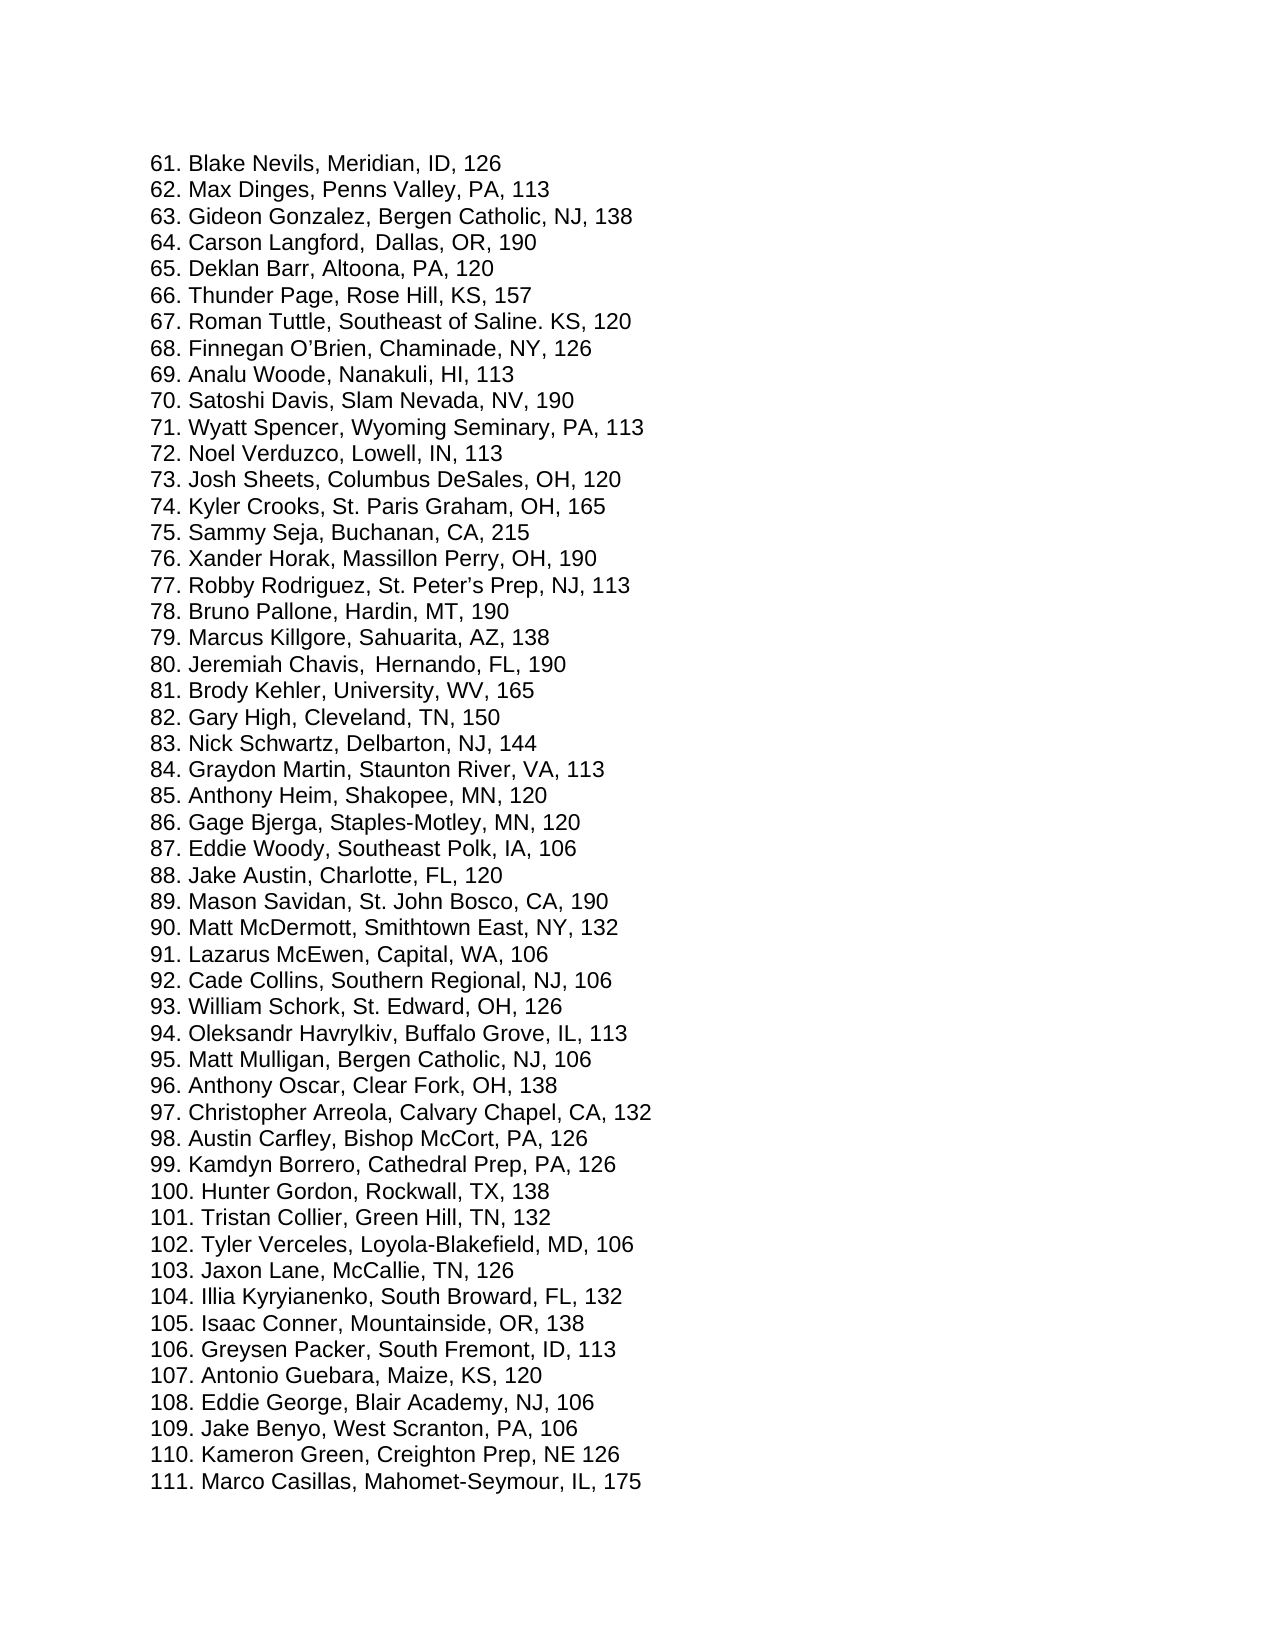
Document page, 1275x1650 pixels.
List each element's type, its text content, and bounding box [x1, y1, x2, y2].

text 65. Deklan Barr, Altoona, PA, 120 [150, 255, 1125, 282]
text 70. Satoshi Davis, Slam Nevada, NV, 190 [150, 387, 1125, 413]
text 89. Mason Savidan, St. John Bosco, CA, 190 [150, 888, 1125, 914]
text 77. Robby Rodriguez, St. Peter’s Prep, NJ, 113 [150, 572, 1125, 598]
text 78. Bruno Pallone, Hardin, MT, 190 [150, 598, 1125, 624]
text 86. Gage Bjerga, Staples-Motley, MN, 120 [150, 809, 1125, 835]
text 92. Cade Collins, Southern Regional, NJ, 106 [150, 967, 1125, 993]
text 94. Oleksandr Havrylkiv, Buffalo Grove, IL, 113 [150, 1020, 1125, 1046]
text 105. Isaac Conner, Mountainside, OR, 138 [150, 1309, 1125, 1336]
text 85. Anthony Heim, Shakopee, MN, 120 [150, 782, 1125, 809]
text 91. Lazarus McEwen, Capital, WA, 106 [150, 941, 1125, 967]
text 80. Jeremiah Chavis, Hernando, FL, 190 [150, 651, 1125, 677]
text 93. William Schork, St. Edward, OH, 126 [150, 993, 1125, 1020]
text 100. Hunter Gordon, Rockwall, TX, 138 [150, 1178, 1125, 1204]
text 72. Noel Verduzco, Lowell, IN, 113 [150, 440, 1125, 466]
text 75. Sammy Seja, Buchanan, CA, 215 [150, 519, 1125, 545]
text 67. Roman Tuttle, Southeast of Saline. KS, 120 [150, 308, 1125, 334]
text 82. Gary High, Cleveland, TN, 150 [150, 703, 1125, 730]
text 98. Austin Carfley, Bishop McCort, PA, 126 [150, 1125, 1125, 1151]
text 106. Greysen Packer, South Fremont, ID, 113 [150, 1336, 1125, 1362]
text 88. Jake Austin, Charlotte, FL, 120 [150, 862, 1125, 888]
text 107. Antonio Guebara, Maize, KS, 120 [150, 1362, 1125, 1389]
text 103. Jaxon Lane, McCallie, TN, 126 [150, 1257, 1125, 1283]
text 109. Jake Benyo, West Scranton, PA, 106 [150, 1415, 1125, 1441]
text 99. Kamdyn Borrero, Cathedral Prep, PA, 126 [150, 1151, 1125, 1178]
text 90. Matt McDermott, Smithtown East, NY, 132 [150, 914, 1125, 941]
text 76. Xander Horak, Massillon Perry, OH, 190 [150, 545, 1125, 572]
text 111. Marco Casillas, Mahomet-Seymour, IL, 175 [150, 1468, 1125, 1494]
text 83. Nick Schwartz, Delbarton, NJ, 144 [150, 730, 1125, 756]
text 102. Tyler Verceles, Loyola-Blakefield, MD, 106 [150, 1231, 1125, 1257]
text 101. Tristan Collier, Green Hill, TN, 132 [150, 1204, 1125, 1231]
text 97. Christopher Arreola, Calvary Chapel, CA, 132 [150, 1099, 1125, 1125]
text 71. Wyatt Spencer, Wyoming Seminary, PA, 113 [150, 413, 1125, 440]
text 104. Illia Kyryianenko, South Broward, FL, 132 [150, 1283, 1125, 1309]
text 73. Josh Sheets, Columbus DeSales, OH, 120 [150, 466, 1125, 493]
text 87. Eddie Woody, Southeast Polk, IA, 106 [150, 835, 1125, 862]
text 96. Anthony Oscar, Clear Fork, OH, 138 [150, 1072, 1125, 1099]
text 66. Thunder Page, Rose Hill, KS, 157 [150, 282, 1125, 308]
text 61. Blake Nevils, Meridian, ID, 126 [150, 150, 1125, 176]
text 64. Carson Langford, Dallas, OR, 190 [150, 229, 1125, 255]
text 68. Finnegan O’Brien, Chaminade, NY, 126 [150, 334, 1125, 361]
text 79. Marcus Killgore, Sahuarita, AZ, 138 [150, 624, 1125, 651]
text 62. Max Dinges, Penns Valley, PA, 113 [150, 176, 1125, 203]
text 108. Eddie George, Blair Academy, NJ, 106 [150, 1389, 1125, 1415]
text 84. Graydon Martin, Staunton River, VA, 113 [150, 756, 1125, 782]
text 81. Brody Kehler, University, WV, 165 [150, 677, 1125, 703]
text 95. Matt Mulligan, Bergen Catholic, NJ, 106 [150, 1046, 1125, 1072]
text 110. Kameron Green, Creighton Prep, NE 126 [150, 1441, 1125, 1468]
text 63. Gideon Gonzalez, Bergen Catholic, NJ, 138 [150, 203, 1125, 229]
text 74. Kyler Crooks, St. Paris Graham, OH, 165 [150, 493, 1125, 519]
text 69. Analu Woode, Nanakuli, HI, 113 [150, 361, 1125, 387]
